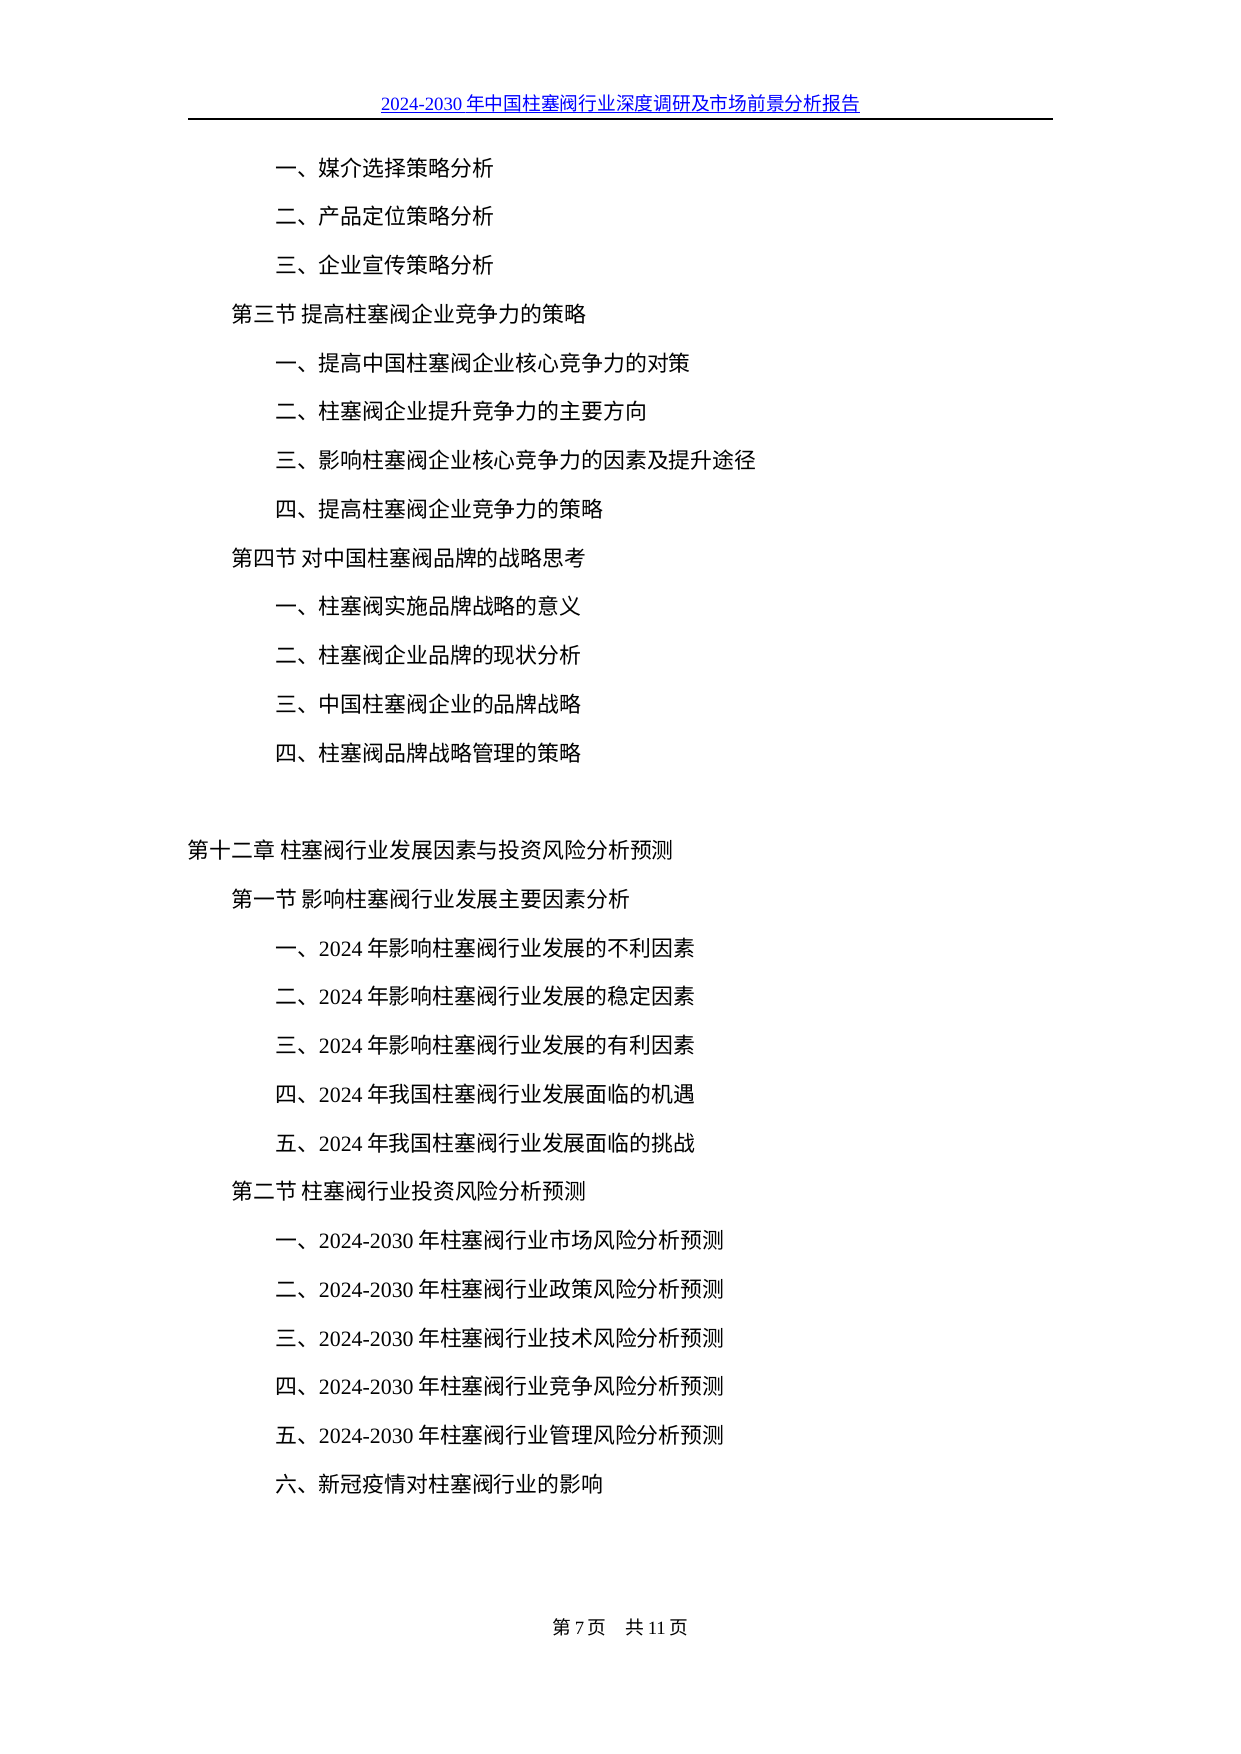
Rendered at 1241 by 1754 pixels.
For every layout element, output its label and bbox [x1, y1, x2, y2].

text [187, 150, 1053, 1499]
